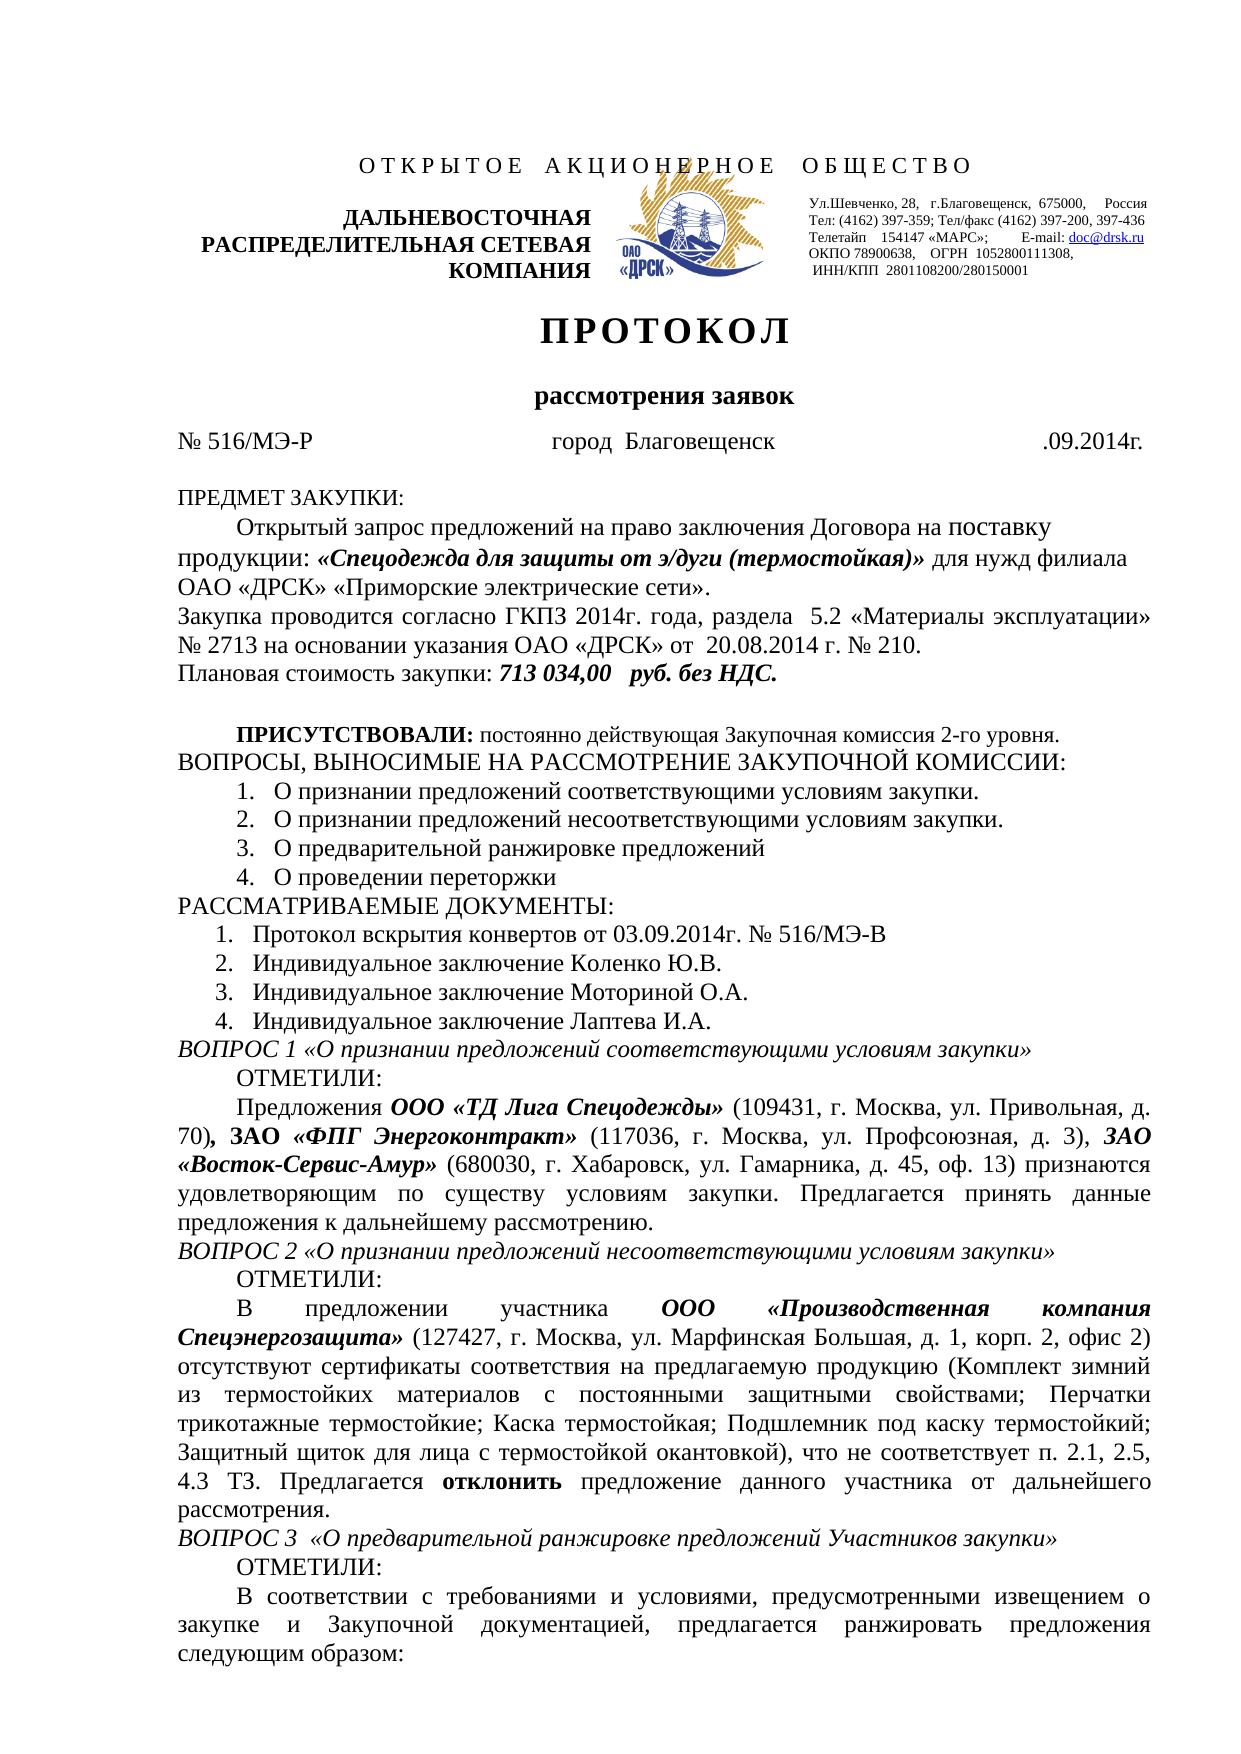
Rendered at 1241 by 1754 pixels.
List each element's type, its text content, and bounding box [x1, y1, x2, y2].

table_header .09.2014г. [945, 426, 1240, 483]
text В предложении участника ООО «Производственная компания Спецэнергозащита» (127427, г. Москва, ул. Марфинская Большая, д. 1, корп. 2, офис 2) отсутствуют сертификаты соответствия на предлагаемую продукцию (Комплект зимний из термостойких материалов с постоянными защитными свойствами; Перчатки трикотажные термостойкие; Каска термостойкая; Подшлемник под каску термостойкий; Защитный щиток для лица с термостойкой окантовкой), что не соответствует п. 2.1, 2.5, 4.3 ТЗ. Предлагается отклонить предложение данного участника от дальнейшего рассмотрения. [177, 1293, 1152, 1523]
text ПРИСУТСТВОВАЛИ: постоянно действующая Закупочная комиссия 2-го уровня. [177, 721, 1152, 747]
text О Т К Р Ы Т О Е А К Ц И О Н Е Р Н О Е О Б Щ Е С Т В О [177, 118, 1152, 178]
text ВОПРОСЫ, ВЫНОСИМЫЕ НА РАССМОТРЕНИЕ ЗАКУПОЧНОЙ КОМИССИИ: [177, 747, 1152, 776]
list Индивидуальное заключение Моториной О.А. [215, 977, 1152, 1006]
table_header № 516/МЭ-Р [166, 426, 413, 483]
text РАССМАТРИВАЕМЫЕ ДОКУМЕНТЫ: [177, 891, 1152, 919]
text Открытый запрос предложений на право заключения Договора на поставку продукции: «Спецодежда для защиты от э/дуги (термостойкая)» для нужд филиала ОАО «ДРСК» «Приморские электрические сети». [177, 510, 1152, 601]
table_header [602, 178, 738, 283]
text ПРОТОКОЛ [177, 308, 1152, 352]
text ОТМЕТИЛИ: [177, 1552, 1152, 1581]
text ВОПРОС 3 «О предварительной ранжировке предложений Участников закупки» [177, 1523, 1152, 1552]
list О признании предложений несоответствующими условиям закупки. [236, 804, 1152, 833]
text ОТМЕТИЛИ: [177, 1063, 1152, 1092]
text В соответствии с требованиями и условиями, предусмотренными извещением о закупке и Закупочной документацией, предлагается ранжировать предложения следующим образом: [177, 1581, 1152, 1667]
text ВОПРОС 1 «О признании предложений соответствующими условиям закупки» [177, 1034, 1152, 1063]
list О признании предложений соответствующими условиям закупки. [236, 776, 1152, 804]
text ОТМЕТИЛИ: [177, 1264, 1152, 1293]
text рассмотрения заявок [177, 379, 1152, 411]
list О предварительной ранжировке предложений [236, 833, 1152, 862]
text ВОПРОС 2 «О признании предложений несоответствующими условиям закупки» [177, 1236, 1152, 1264]
text Плановая стоимость закупки: 713 034,00 руб. без НДС. [177, 658, 1152, 687]
list О проведении переторжки [236, 862, 1152, 891]
list Протокол вскрытия конвертов от 03.09.2014г. № 516/МЭ-В [215, 919, 1152, 948]
text Закупка проводится согласно ГКПЗ 2014г. года, раздела 5.2 «Материалы эксплуатации» № 2713 на основании указания ОАО «ДРСК» от 20.08.2014 г. № 210. [177, 601, 1152, 658]
table_header ДАЛЬНЕВОСТОЧНАЯ РАСПРЕДЕЛИТЕЛЬНАЯ СЕТЕВАЯ КОМПАНИЯ [166, 178, 602, 283]
text ПРЕДМЕТ ЗАКУПКИ: [177, 483, 1152, 510]
text Предложения ООО «ТД Лига Спецодежды» (109431, г. Москва, ул. Привольная, д. 70), ЗАО «ФПГ Энергоконтракт» (117036, г. Москва, ул. Профсоюзная, д. 3), ЗАО «Восток-Сервис-Амур» (680030, г. Хабаровск, ул. Гамарника, д. 45, оф. 13) признаются удовлетворяющим по существу условиям закупки. Предлагается принять данные предложения к дальнейшему рассмотрению. [177, 1092, 1152, 1236]
table_header Ул.Шевченко, 28, г.Благовещенск, 675000, Россия Тел: (4162) 397-359; Тел/факс (4162) 397-200, 397-436 Телетайп 154147 «МАРС»; E-mail: doc@drsk.ru ОКПО 78900638, ОГРН 1052800111308, ИНН/КПП 2801108200/280150001 [738, 178, 1181, 283]
table_header город Благовещенск [414, 426, 945, 483]
list Индивидуальное заключение Коленко Ю.В. [215, 948, 1152, 977]
list Индивидуальное заключение Лаптева И.А. [215, 1006, 1152, 1034]
